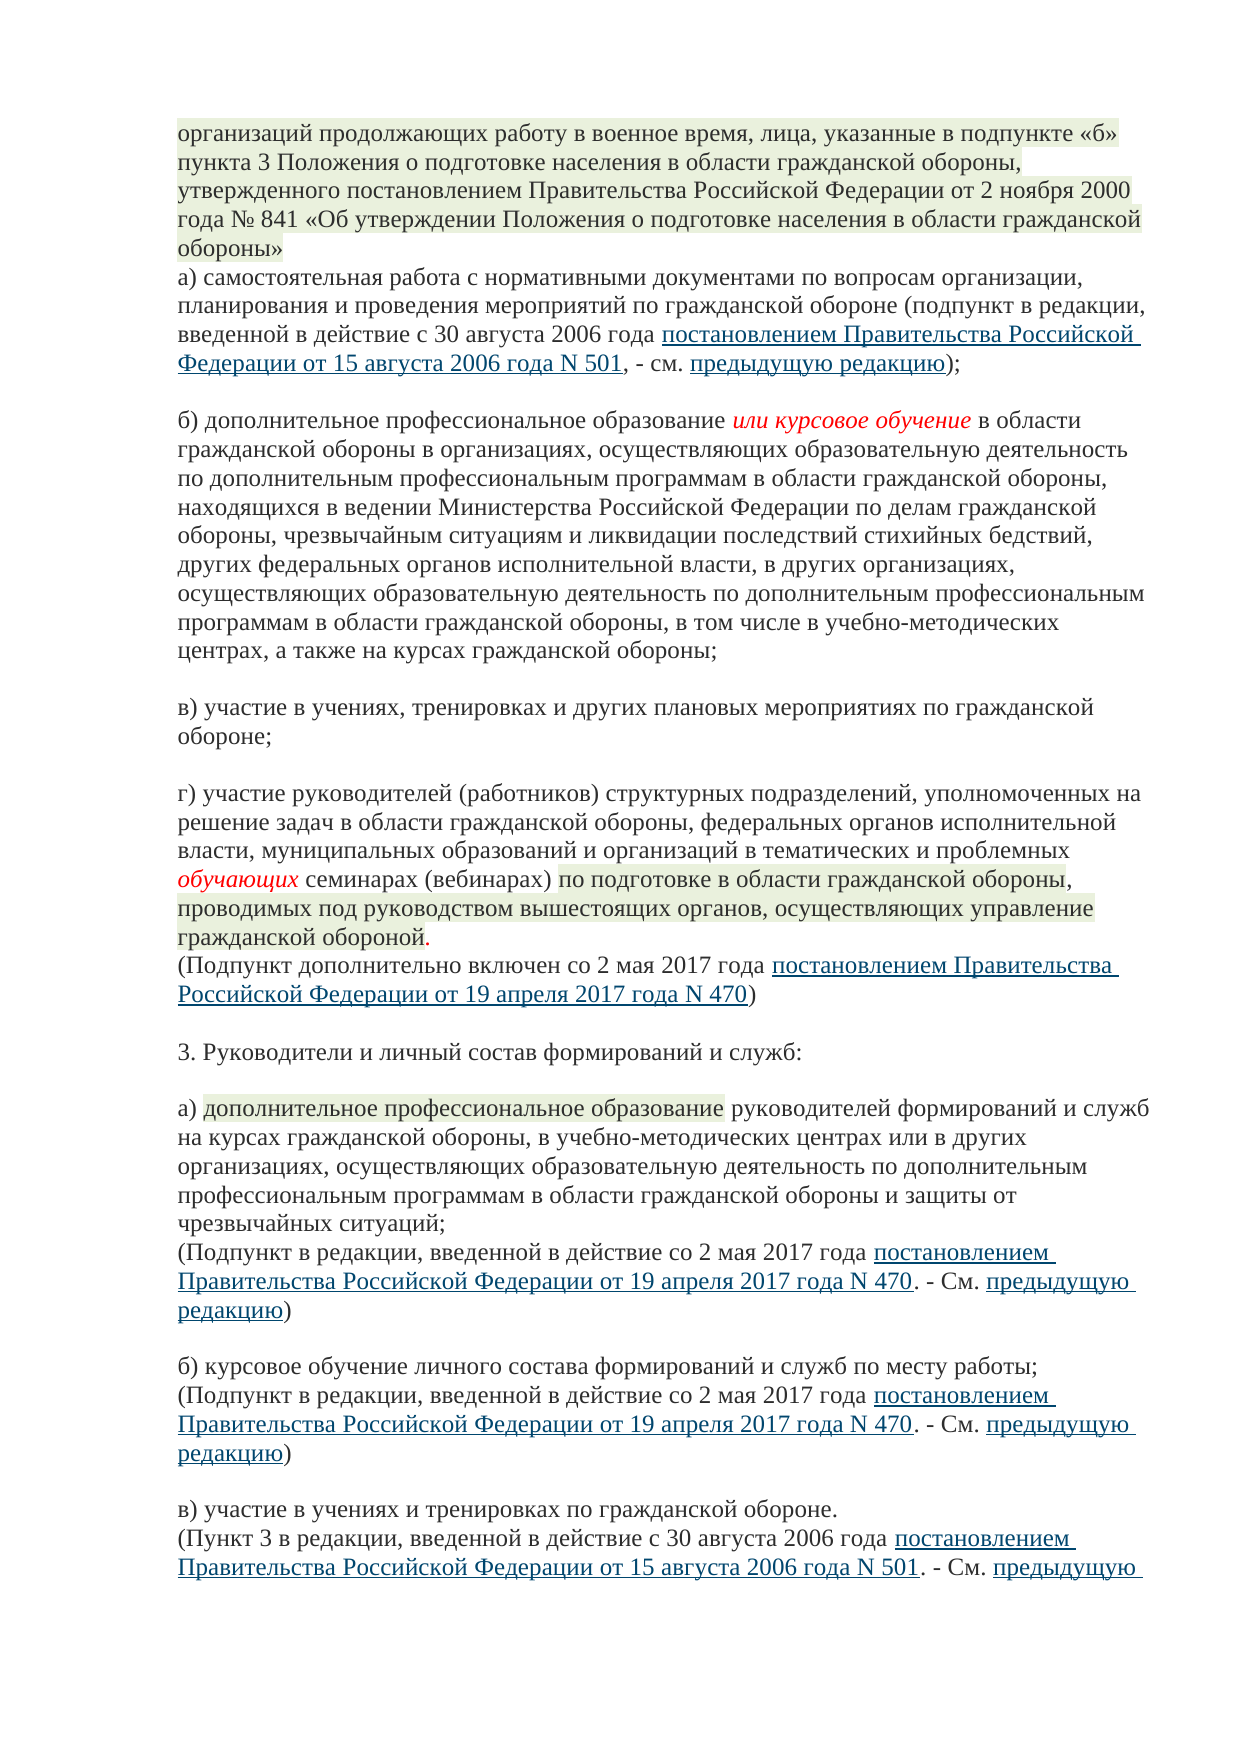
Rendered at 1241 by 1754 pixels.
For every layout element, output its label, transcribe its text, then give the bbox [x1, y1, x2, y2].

text б) дополнительное профессиональное образование или курсовое обучение в области гражданской обороны в организациях, осуществляющих образовательную деятельность по дополнительным профессиональным программам в области гражданской обороны, находящихся в ведении Министерства Российской Федерации по делам гражданской обороны, чрезвычайным ситуациям и ликвидации последствий стихийных бедствий, других федеральных органов исполнительной власти, в других организациях, осуществляющих образовательную деятельность по дополнительным профессиональным программам в области гражданской обороны, в том числе в учебно-методических центрах, а также на курсах гражданской обороны; [177, 406, 1152, 692]
text 3. Руководители и личный состав формирований и служб: [177, 1037, 1152, 1093]
text а) дополнительное профессиональное образование руководителей формирований и служб на курсах гражданской обороны, в учебно-методических центрах или в других организациях, осуществляющих образовательную деятельность по дополнительным профессиональным программам в области гражданской обороны и защиты от чрезвычайных ситуаций; (Подпункт в редакции, введенной в действие со 2 мая 2017 года постановлением Правительства Российской Федерации от 19 апреля 2017 года N 470. - См. предыдущую редакцию) [177, 1093, 1152, 1351]
text в) участие в учениях, тренировках и других плановых мероприятиях по гражданской обороне; [177, 692, 1152, 778]
text б) курсовое обучение личного состава формирований и служб по месту работы; (Подпункт в редакции, введенной в действие со 2 мая 2017 года постановлением Правительства Российской Федерации от 19 апреля 2017 года N 470. - См. предыдущую редакцию) [177, 1351, 1152, 1494]
text г) участие руководителей (работников) структурных подразделений, уполномоченных на решение задач в области гражданской обороны, федеральных органов исполнительной власти, муниципальных образований и организаций в тематических и проблемных обучающих семинарах (вебинарах) по подготовке в области гражданской обороны, проводимых под руководством вышестоящих органов, осуществляющих управление гражданской обороной. (Подпункт дополнительно включен со 2 мая 2017 года постановлением Правительства Российской Федерации от 19 апреля 2017 года N 470) [177, 778, 1152, 1008]
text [177, 1494, 1152, 1581]
text а) самостоятельная работа с нормативными документами по вопросам организации, планирования и проведения мероприятий по гражданской обороне (подпункт в редакции, введенной в действие с 30 августа 2006 года постановлением Правительства Российской Федерации от 15 августа 2006 года N 501, - см. предыдущую редакцию); [177, 262, 1152, 377]
